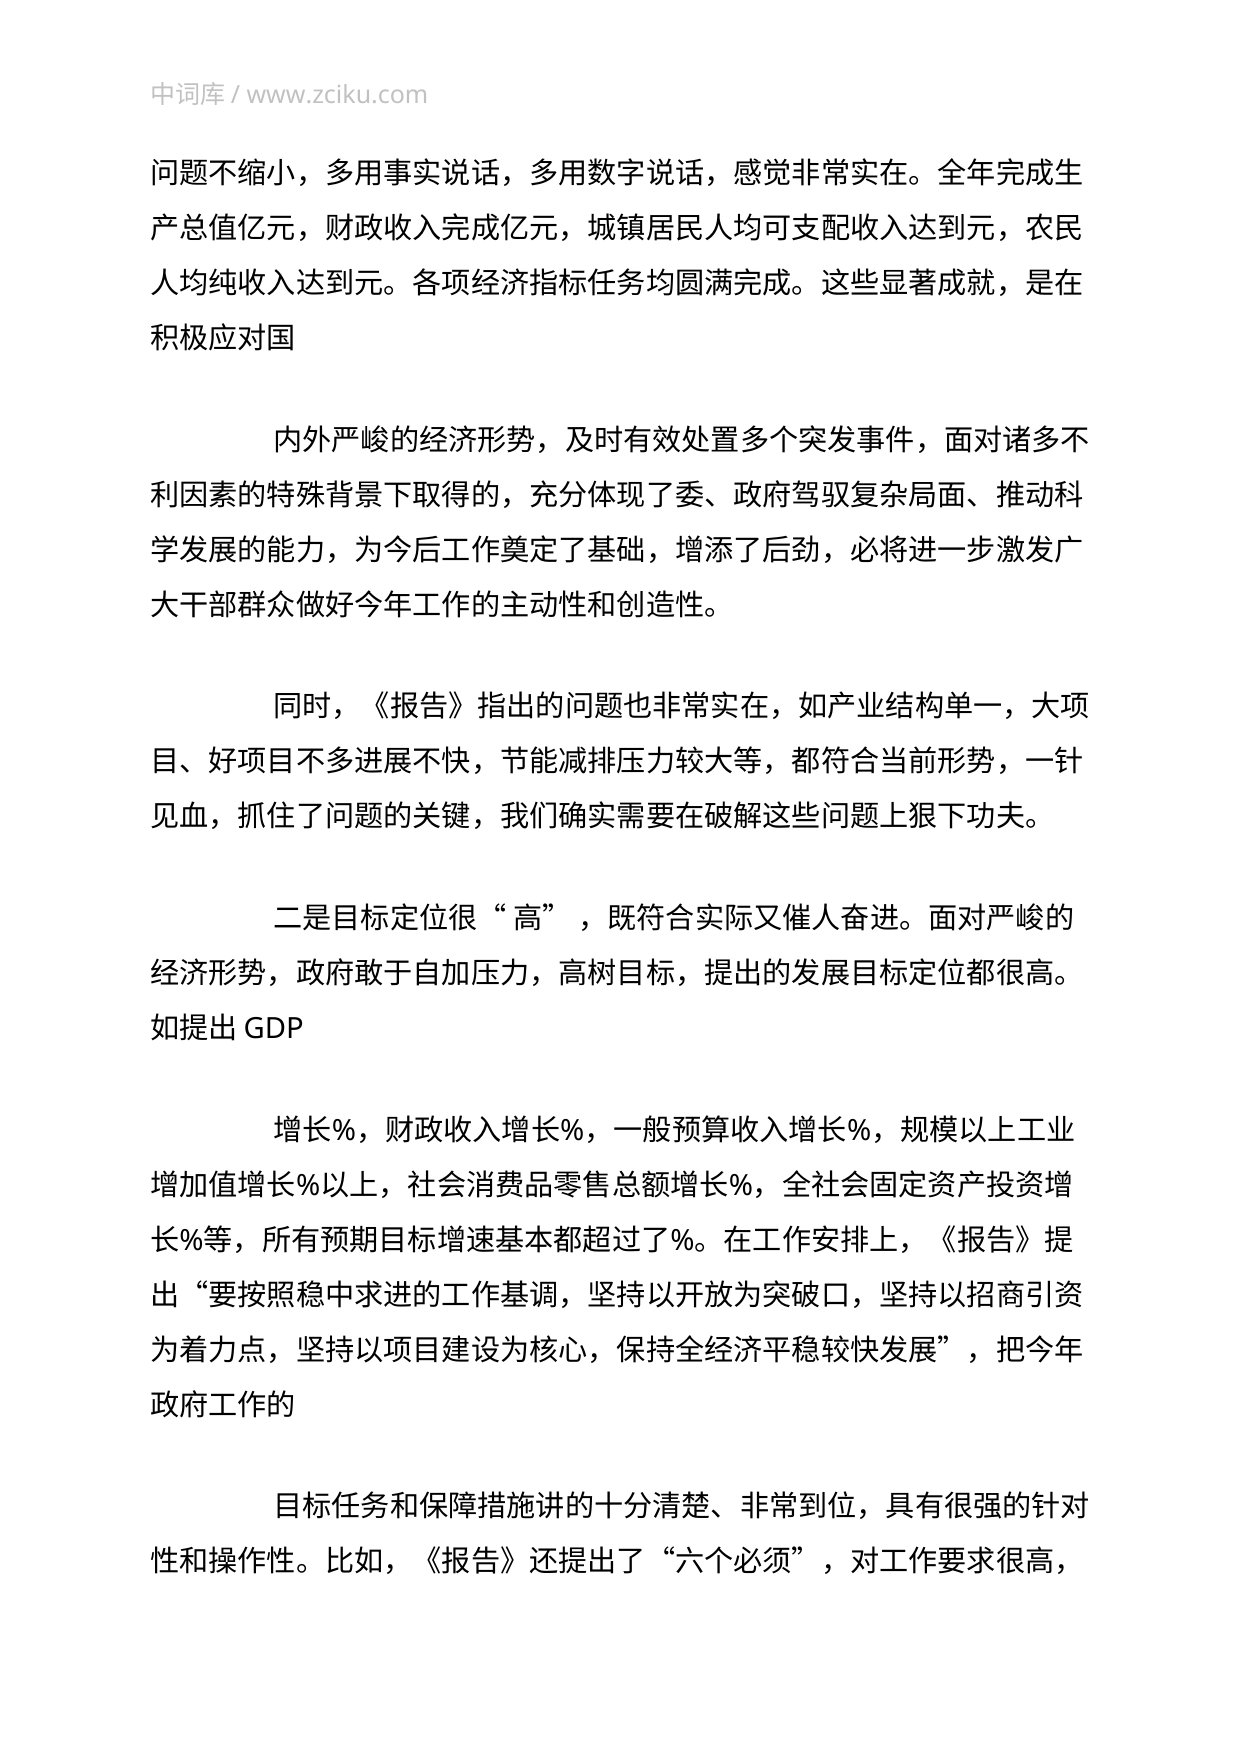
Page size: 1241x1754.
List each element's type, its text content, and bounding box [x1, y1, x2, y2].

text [150, 150, 1090, 357]
text 内外严峻的经济形势，及时有效处置多个突发事件，面对诸多不利因素的特殊背景下取得的，充分体现了委、政府驾驭复杂局面、推动科学发展的能力，为今后工作奠定了基础，增添了后劲，必将进一步激发广大干部群众做好今年工作的主动性和创造性。 [150, 416, 1090, 623]
text 二是目标定位很“ 高” ，既符合实际又催人奋进。面对严峻的经济形势，政府敢于自加压力，高树目标，提出的发展目标定位都很高。如提出GDP [150, 894, 1090, 1047]
text 同时，《报告》指出的问题也非常实在，如产业结构单一，大项目、好项目不多进展不快，节能减排压力较大等，都符合当前形势，一针见血，抓住了问题的关键，我们确实需要在破解这些问题上狠下功夫。 [150, 683, 1090, 835]
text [150, 1483, 1090, 1580]
text 增长%，财政收入增长%，一般预算收入增长%，规模以上工业增加值增长%以上，社会消费品零售总额增长%，全社会固定资产投资增长%等，所有预期目标增速基本都超过了%。在工作安排上，《报告》提出“要按照稳中求进的工作基调，坚持以开放为突破口，坚持以招商引资为着力点，坚持以项目建设为核心，保持全经济平稳较快发展”，把今年政府工作的 [150, 1106, 1090, 1423]
